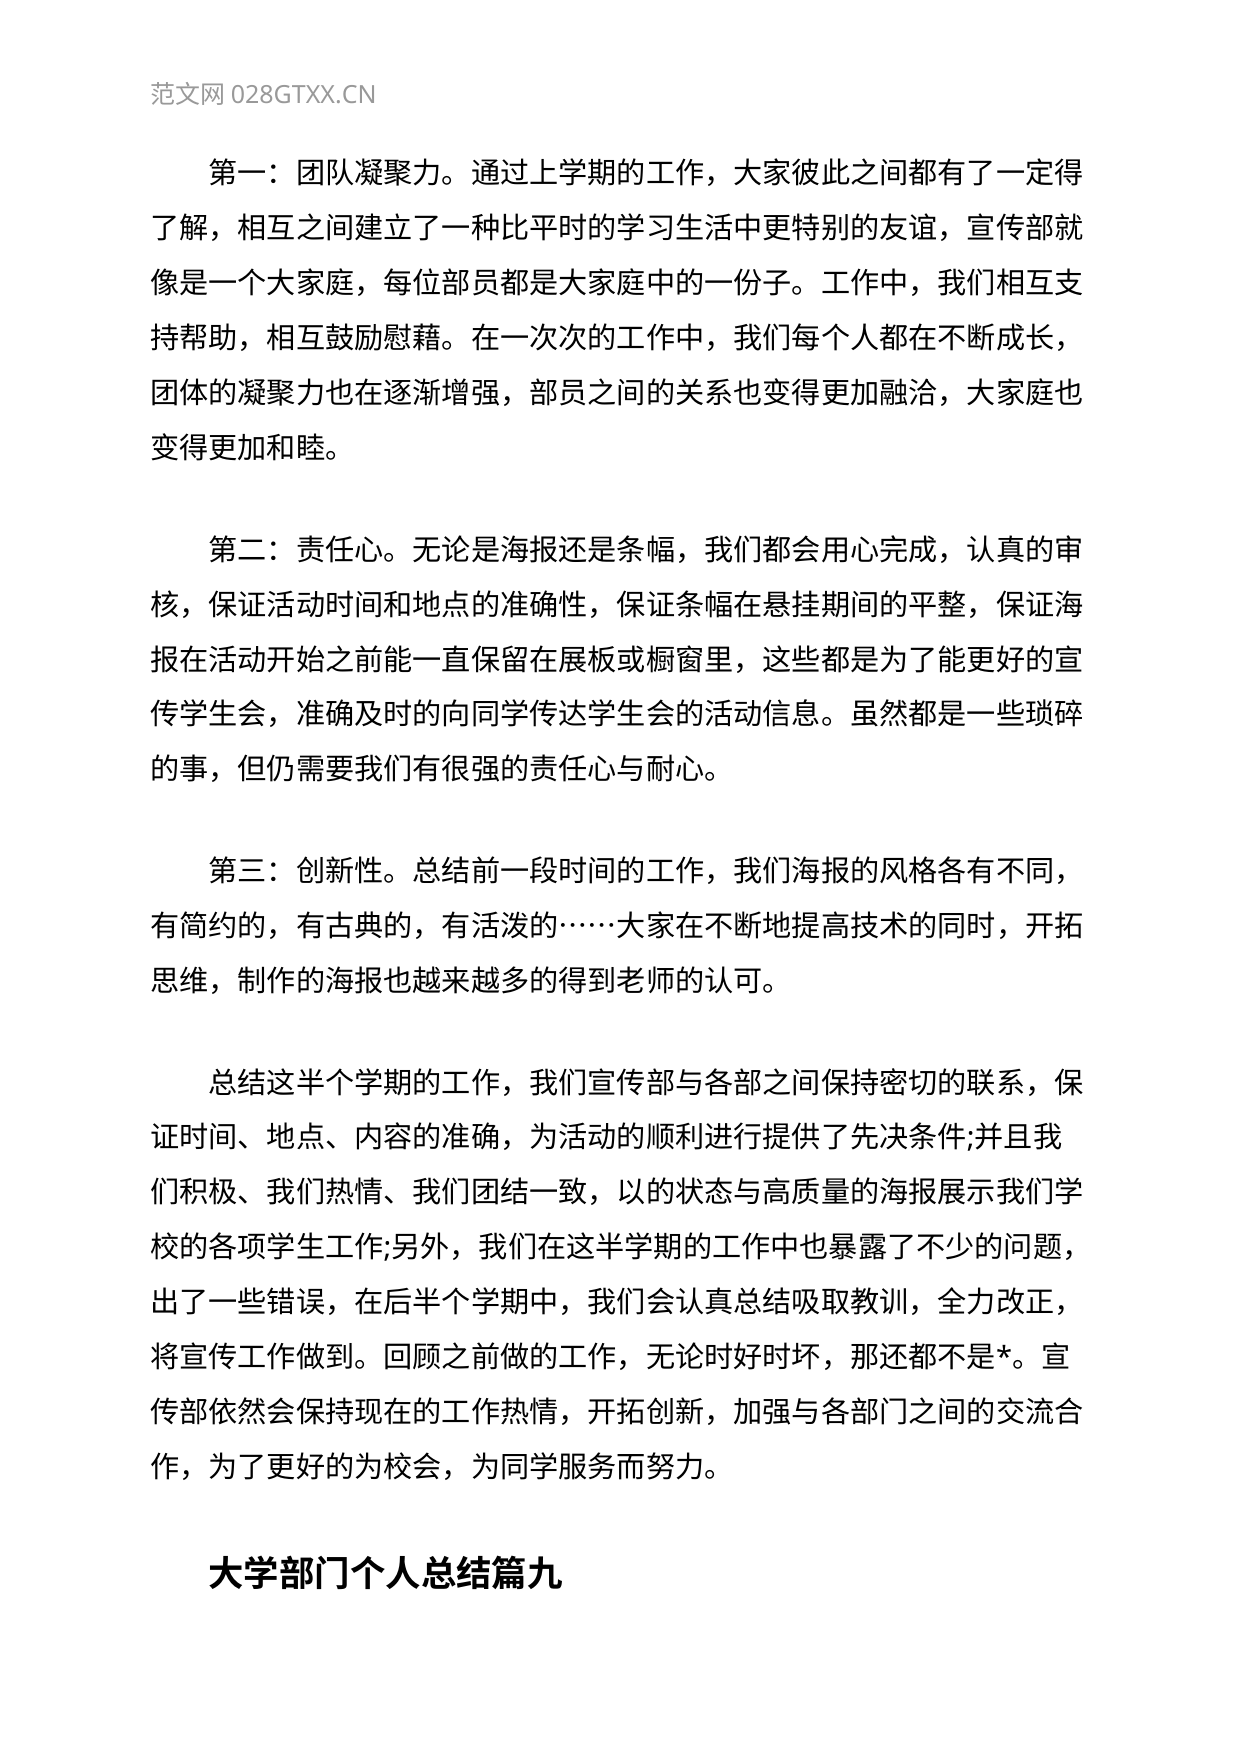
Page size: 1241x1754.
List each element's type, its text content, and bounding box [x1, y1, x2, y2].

text 第一：团队凝聚力。通过上学期的工作，大家彼此之间都有了一定得了解，相互之间建立了一种比平时的学习生活中更特别的友谊，宣传部就像是一个大家庭，每位部员都是大家庭中的一份子。工作中，我们相互支持帮助，相互鼓励慰藉。在一次次的工作中，我们每个人都在不断成长，团体的凝聚力也在逐渐增强，部员之间的关系也变得更加融洽，大家庭也变得更加和睦。 [150, 150, 1090, 467]
text 第三：创新性。总结前一段时间的工作，我们海报的风格各有不同，有简约的，有古典的，有活泼的……大家在不断地提高技术的同时，开拓思维，制作的海报也越来越多的得到老师的认可。 [150, 848, 1090, 1000]
text 第二：责任心。无论是海报还是条幅，我们都会用心完成，认真的审核，保证活动时间和地点的准确性，保证条幅在悬挂期间的平整，保证海报在活动开始之前能一直保留在展板或橱窗里，这些都是为了能更好的宣传学生会，准确及时的向同学传达学生会的活动信息。虽然都是一些琐碎的事，但仍需要我们有很强的责任心与耐心。 [150, 526, 1090, 788]
text 总结这半个学期的工作，我们宣传部与各部之间保持密切的联系，保证时间、地点、内容的准确，为活动的顺利进行提供了先决条件;并且我们积极、我们热情、我们团结一致，以的状态与高质量的海报展示我们学校的各项学生工作;另外，我们在这半学期的工作中也暴露了不少的问题，出了一些错误，在后半个学期中，我们会认真总结吸取教训，全力改正，将宣传工作做到。回顾之前做的工作，无论时好时坏，那还都不是*。宣传部依然会保持现在的工作热情，开拓创新，加强与各部门之间的交流合作，为了更好的为校会，为同学服务而努力。 [150, 1059, 1090, 1486]
text 大学部门个人总结篇九 [150, 1546, 1090, 1597]
